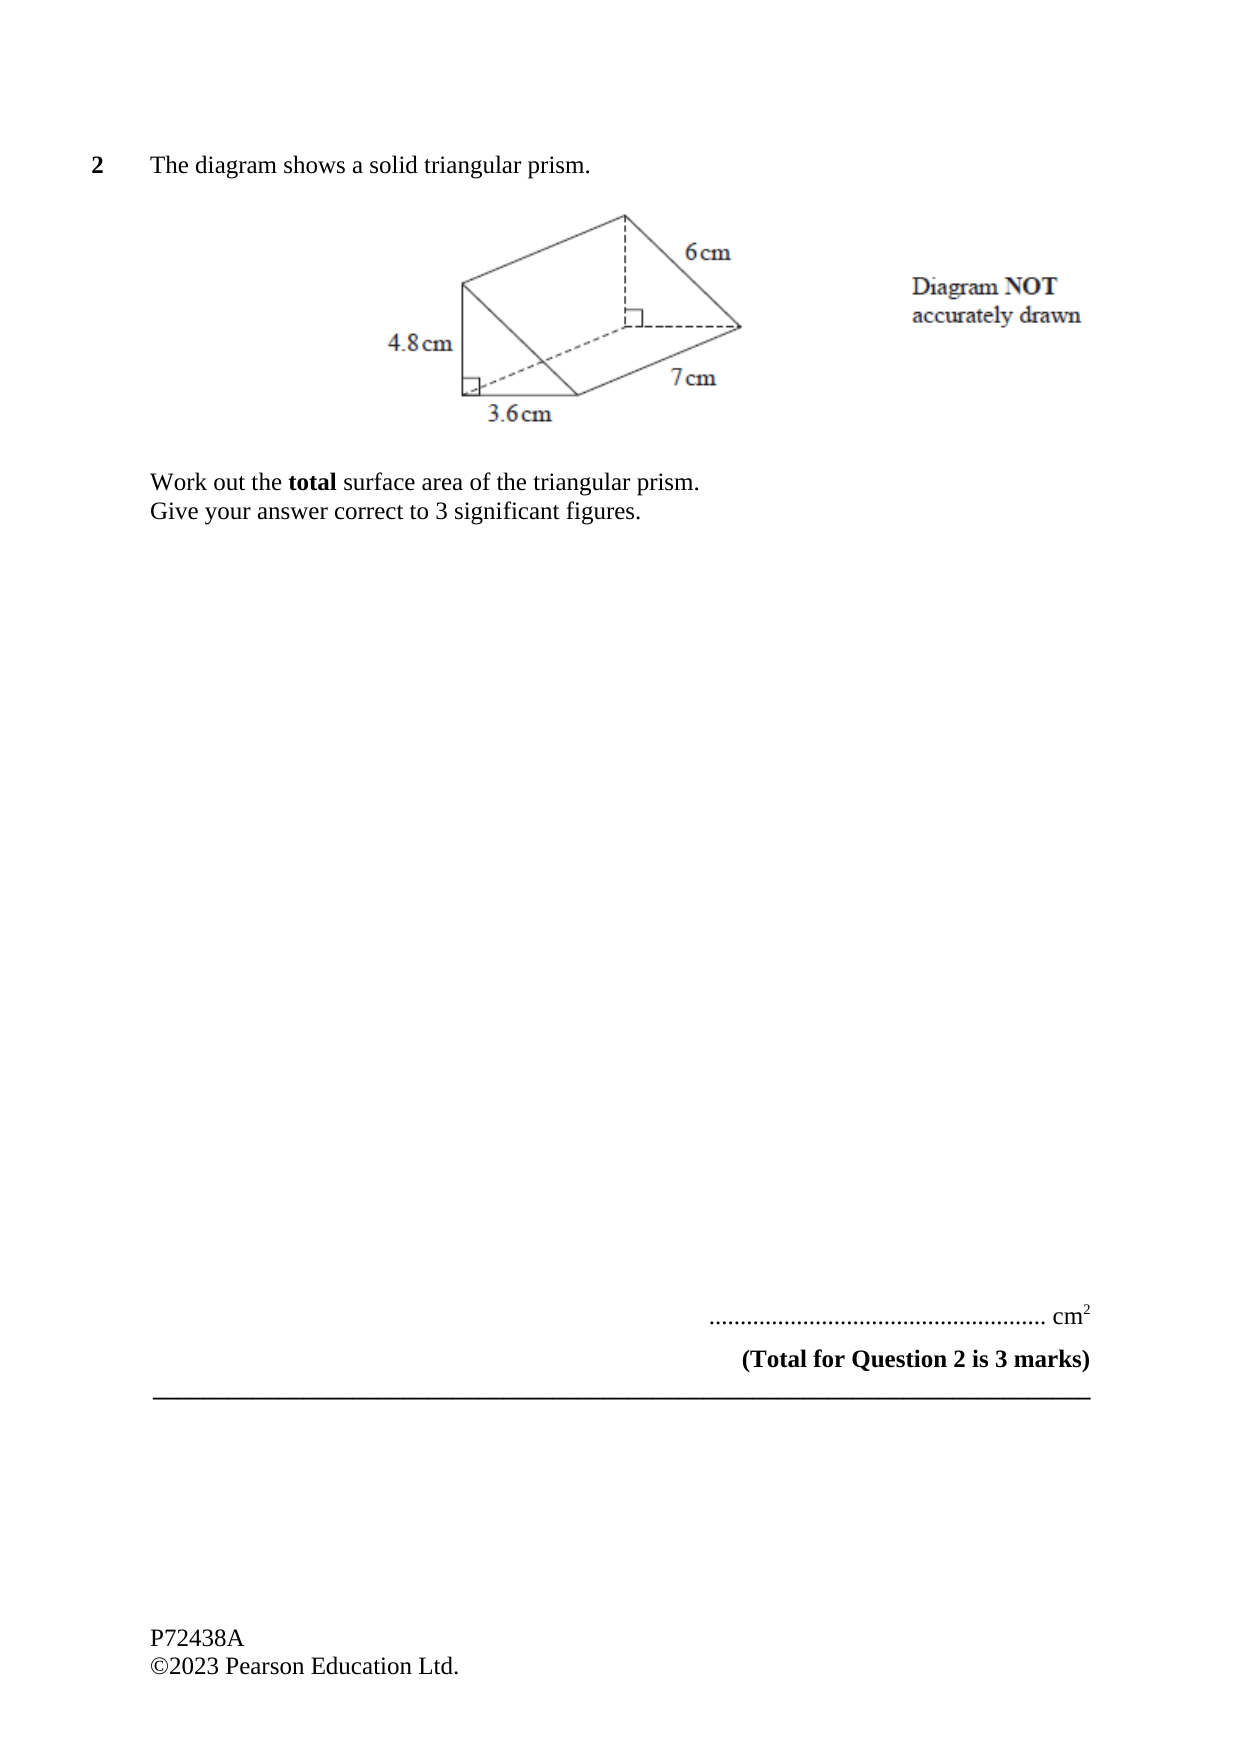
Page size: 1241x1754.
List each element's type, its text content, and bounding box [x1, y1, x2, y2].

text ...................................................... cm2 [150, 1301, 1090, 1330]
text 2 The diagram shows a solid triangular prism. [91, 150, 1090, 179]
text Give your answer correct to 3 significant figures. [150, 496, 1090, 525]
text (Total for Question 2 is 3 marks) [150, 1344, 1090, 1373]
text Work out the total surface area of the triangular prism. [150, 467, 1090, 496]
text ___________________________________________________________________________ [150, 1373, 1090, 1402]
